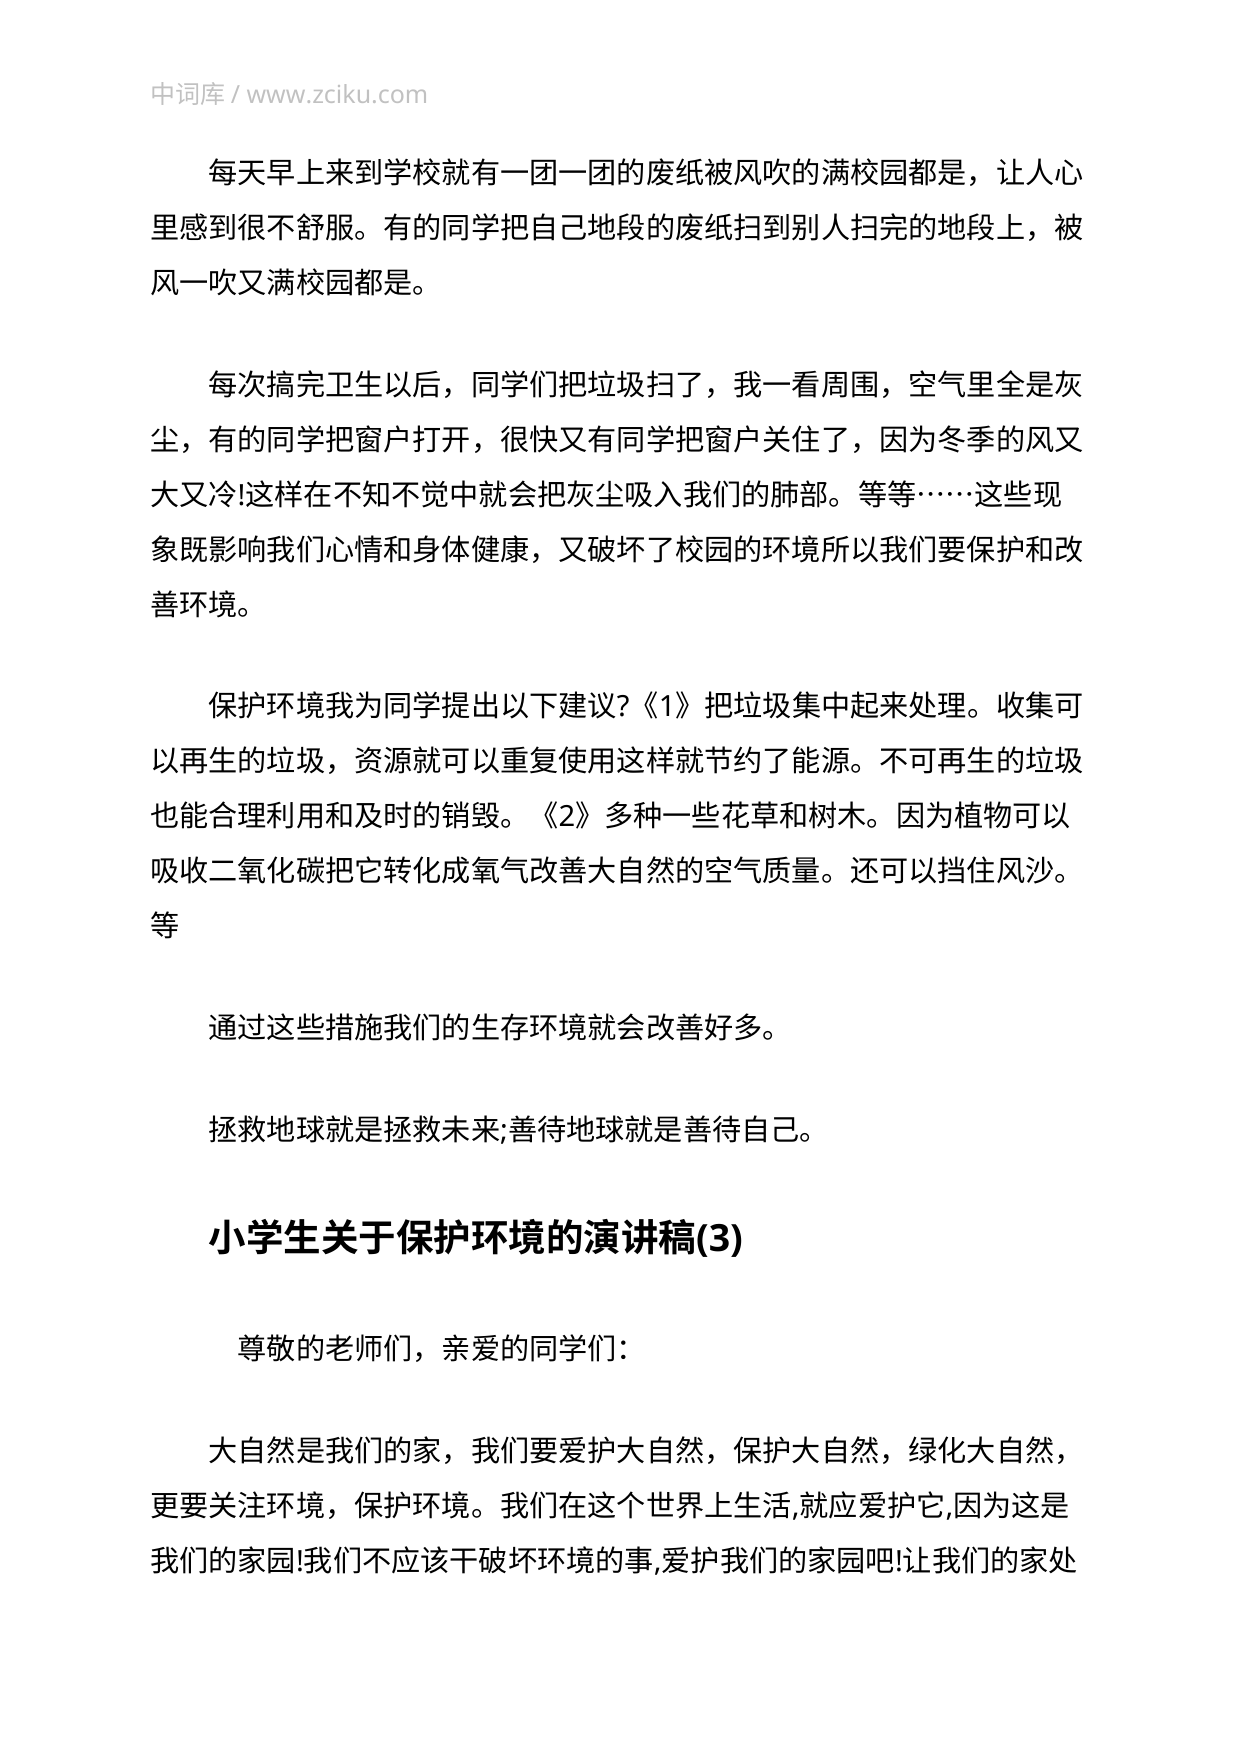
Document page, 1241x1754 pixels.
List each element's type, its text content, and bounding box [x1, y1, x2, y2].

text 小学生关于保护环境的演讲稿(3) [150, 1208, 1090, 1263]
text 尊敬的老师们，亲爱的同学们： [150, 1326, 1090, 1368]
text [150, 1428, 1090, 1580]
text 拯救地球就是拯救未来;善待地球就是善待自己。 [150, 1106, 1090, 1149]
text 通过这些措施我们的生存环境就会改善好多。 [150, 1004, 1090, 1047]
text 保护环境我为同学提出以下建议?《1》把垃圾集中起来处理。收集可以再生的垃圾，资源就可以重复使用这样就节约了能源。不可再生的垃圾也能合理利用和及时的销毁。《2》多种一些花草和树木。因为植物可以吸收二氧化碳把它转化成氧气改善大自然的空气质量。还可以挡住风沙。等 [150, 683, 1090, 945]
text 每天早上来到学校就有一团一团的废纸被风吹的满校园都是，让人心里感到很不舒服。有的同学把自己地段的废纸扫到别人扫完的地段上，被风一吹又满校园都是。 [150, 150, 1090, 302]
text 每次搞完卫生以后，同学们把垃圾扫了，我一看周围，空气里全是灰尘，有的同学把窗户打开，很快又有同学把窗户关住了，因为冬季的风又大又冷!这样在不知不觉中就会把灰尘吸入我们的肺部。等等……这些现象既影响我们心情和身体健康，又破坏了校园的环境所以我们要保护和改善环境。 [150, 362, 1090, 623]
